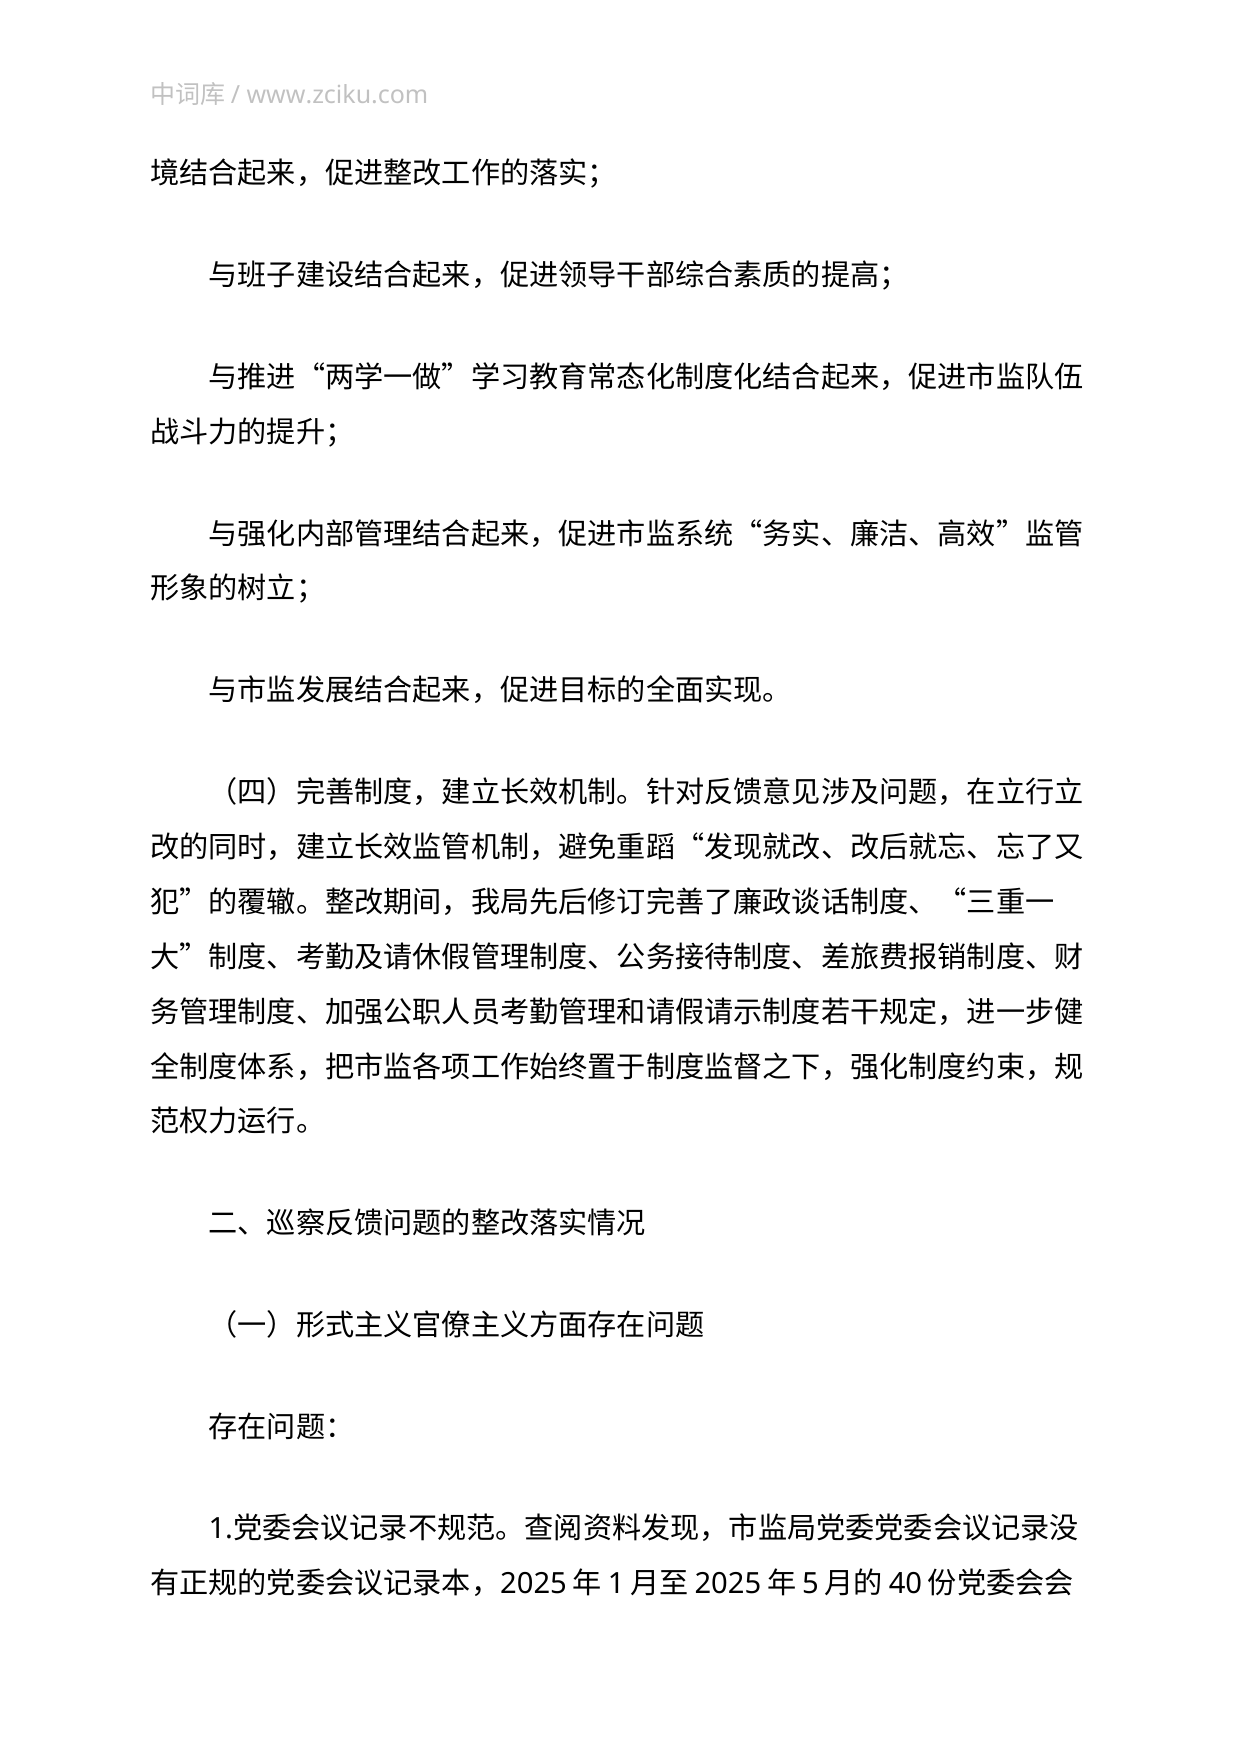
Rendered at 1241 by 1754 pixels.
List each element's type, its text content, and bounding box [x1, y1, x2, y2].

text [150, 1505, 1090, 1602]
text （一）形式主义官僚主义方面存在问题 [150, 1302, 1090, 1344]
text 与推进“两学一做”学习教育常态化制度化结合起来，促进市监队伍战斗力的提升； [150, 353, 1090, 451]
text 与市监发展结合起来，促进目标的全面实现。 [150, 667, 1090, 709]
text 与班子建设结合起来，促进领导干部综合素质的提高； [150, 252, 1090, 294]
text （四）完善制度，建立长效机制。针对反馈意见涉及问题，在立行立改的同时，建立长效监管机制，避免重蹈“发现就改、改后就忘、忘了又犯”的覆辙。整改期间，我局先后修订完善了廉政谈话制度、“三重一大”制度、考勤及请休假管理制度、公务接待制度、差旅费报销制度、财务管理制度、加强公职人员考勤管理和请假请示制度若干规定，进一步健全制度体系，把市监各项工作始终置于制度监督之下，强化制度约束，规范权力运行。 [150, 769, 1090, 1140]
text 与强化内部管理结合起来，促进市监系统“务实、廉洁、高效”监管形象的树立； [150, 510, 1090, 607]
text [150, 150, 1090, 192]
text 二、巡察反馈问题的整改落实情况 [150, 1200, 1090, 1242]
text 存在问题： [150, 1403, 1090, 1446]
